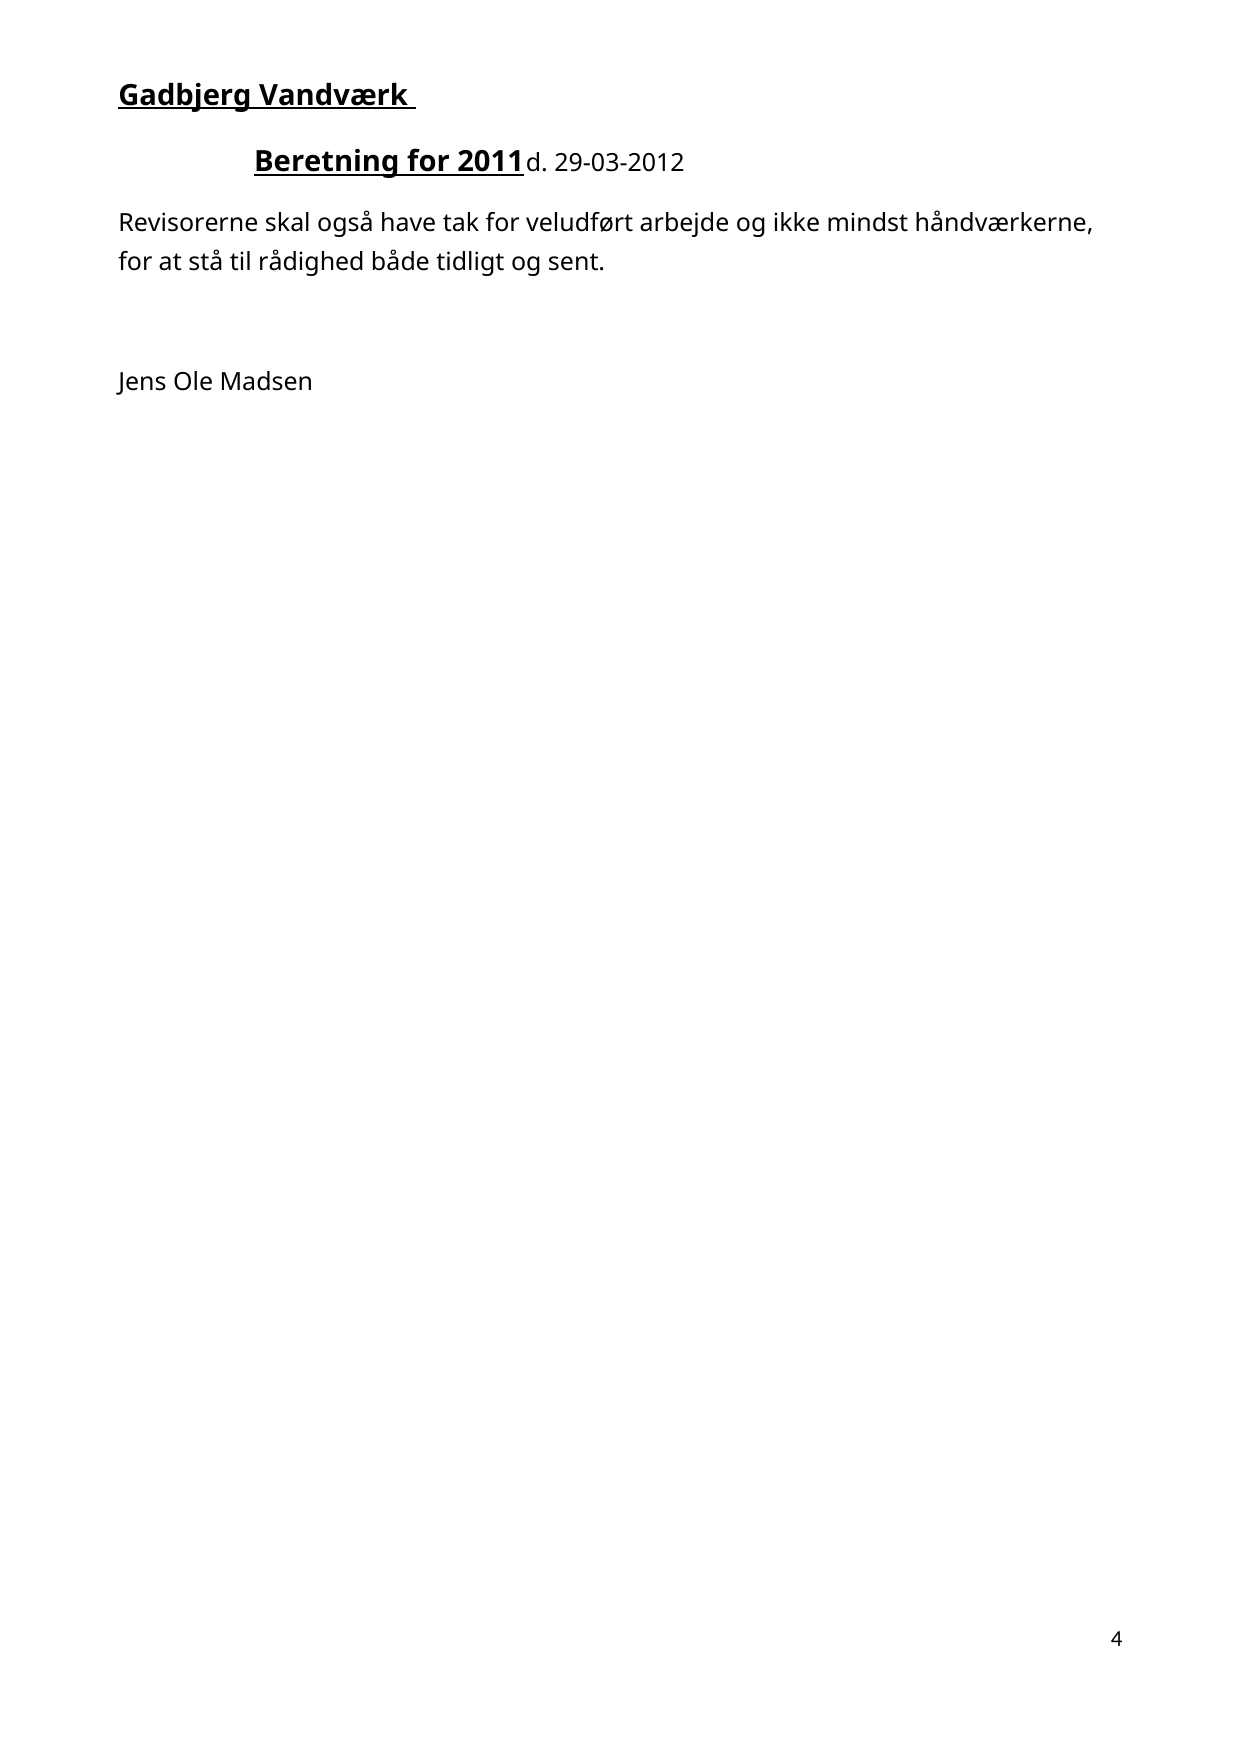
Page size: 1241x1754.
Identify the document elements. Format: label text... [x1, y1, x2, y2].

text Jens Ole Madsen [118, 364, 1122, 398]
text Revisorerne skal også have tak for veludført arbejde og ikke mindst håndværkerne, for at stå til rådighed både tidligt og sent. [118, 205, 1122, 278]
